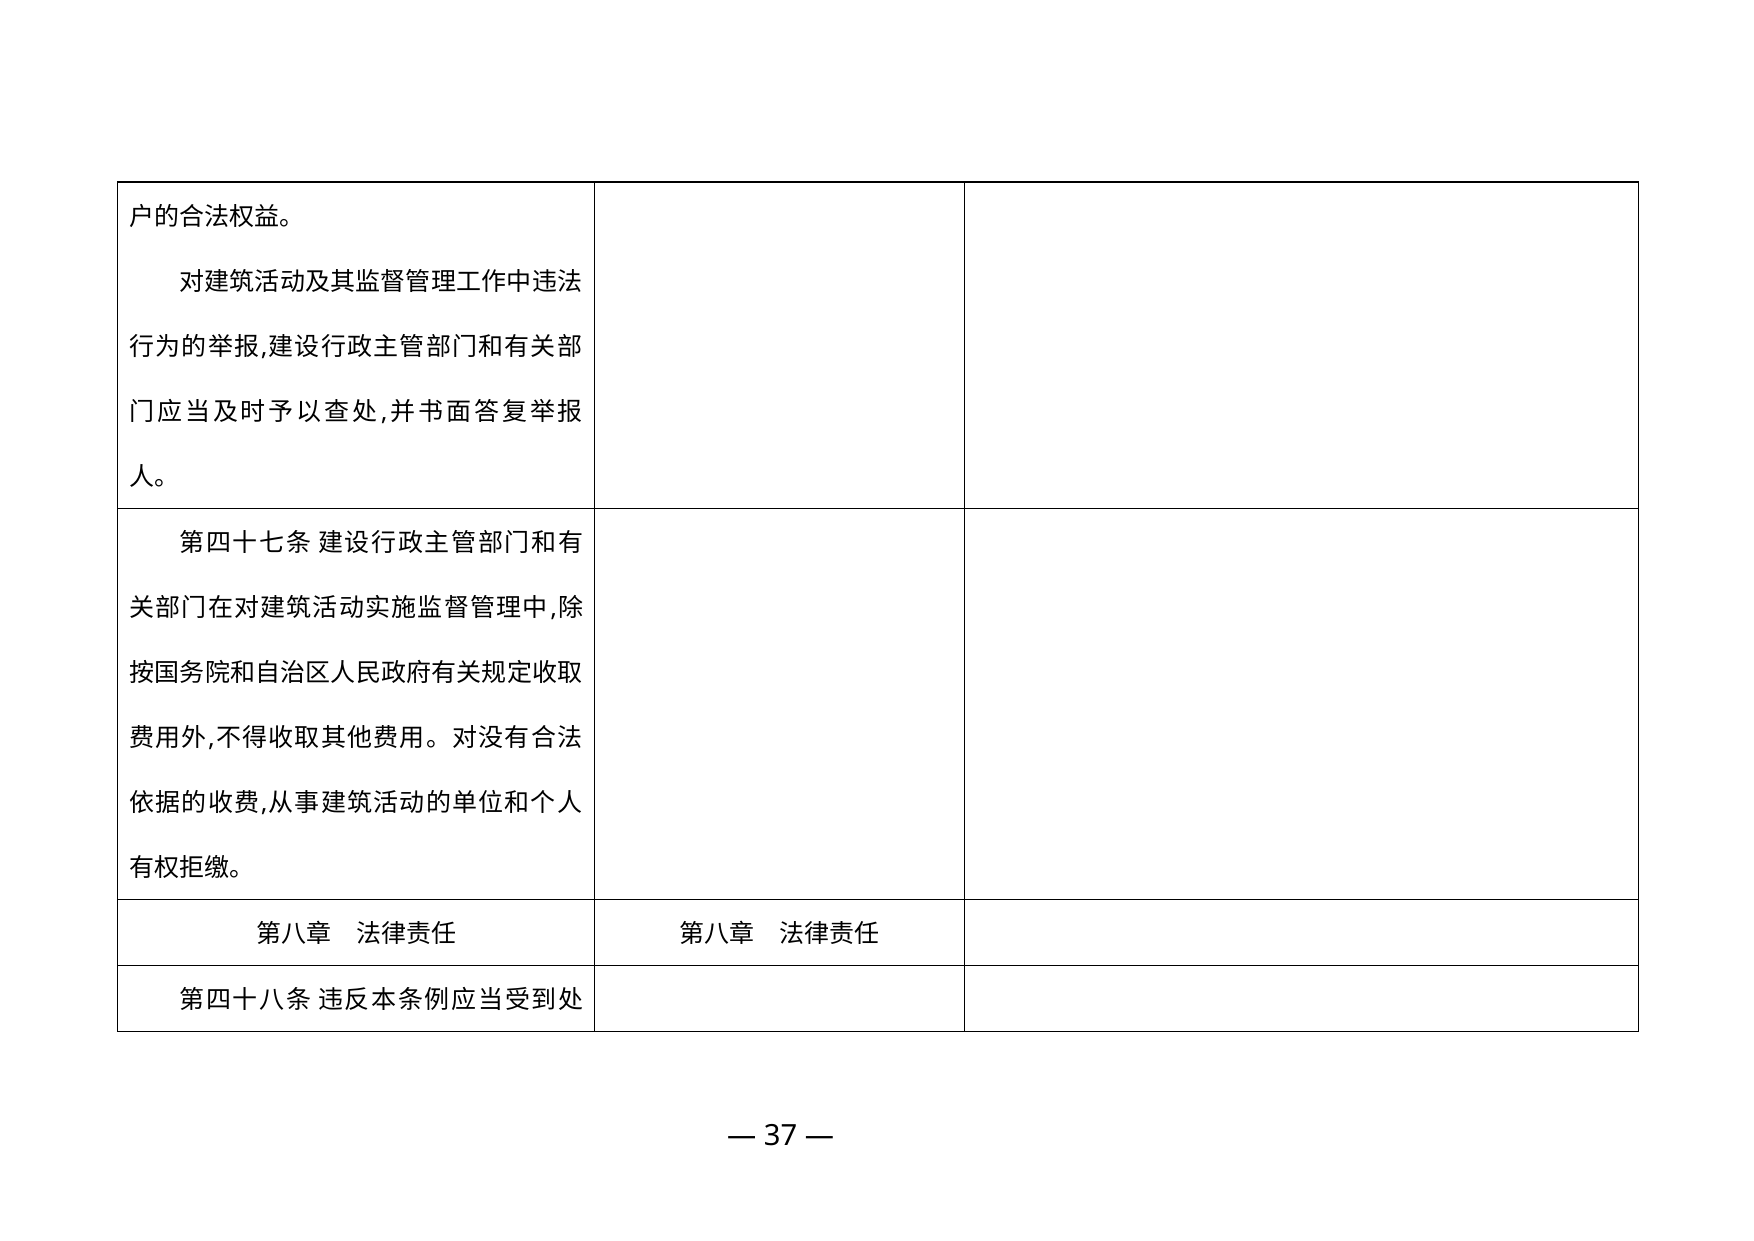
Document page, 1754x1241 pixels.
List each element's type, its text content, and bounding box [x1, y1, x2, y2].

table_cell [965, 509, 1638, 898]
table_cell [118, 966, 594, 1031]
table_cell [965, 966, 1638, 1031]
table_cell 第八章 法律责任 [118, 900, 594, 964]
table_cell [595, 509, 964, 898]
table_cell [118, 183, 594, 507]
table_cell [965, 900, 1638, 964]
table_cell 第四十七条 建设行政主管部门和有关部门在对建筑活动实施监督管理中,除按国务院和自治区人民政府有关规定收取费用外,不得收取其他费用。对没有合法依据的收费,从事建筑活动的单位和个人有权拒缴。 [118, 509, 594, 898]
table_cell [595, 966, 964, 1031]
table_cell [595, 183, 964, 507]
table_cell [965, 183, 1638, 507]
table_cell 第八章 法律责任 [595, 900, 964, 964]
